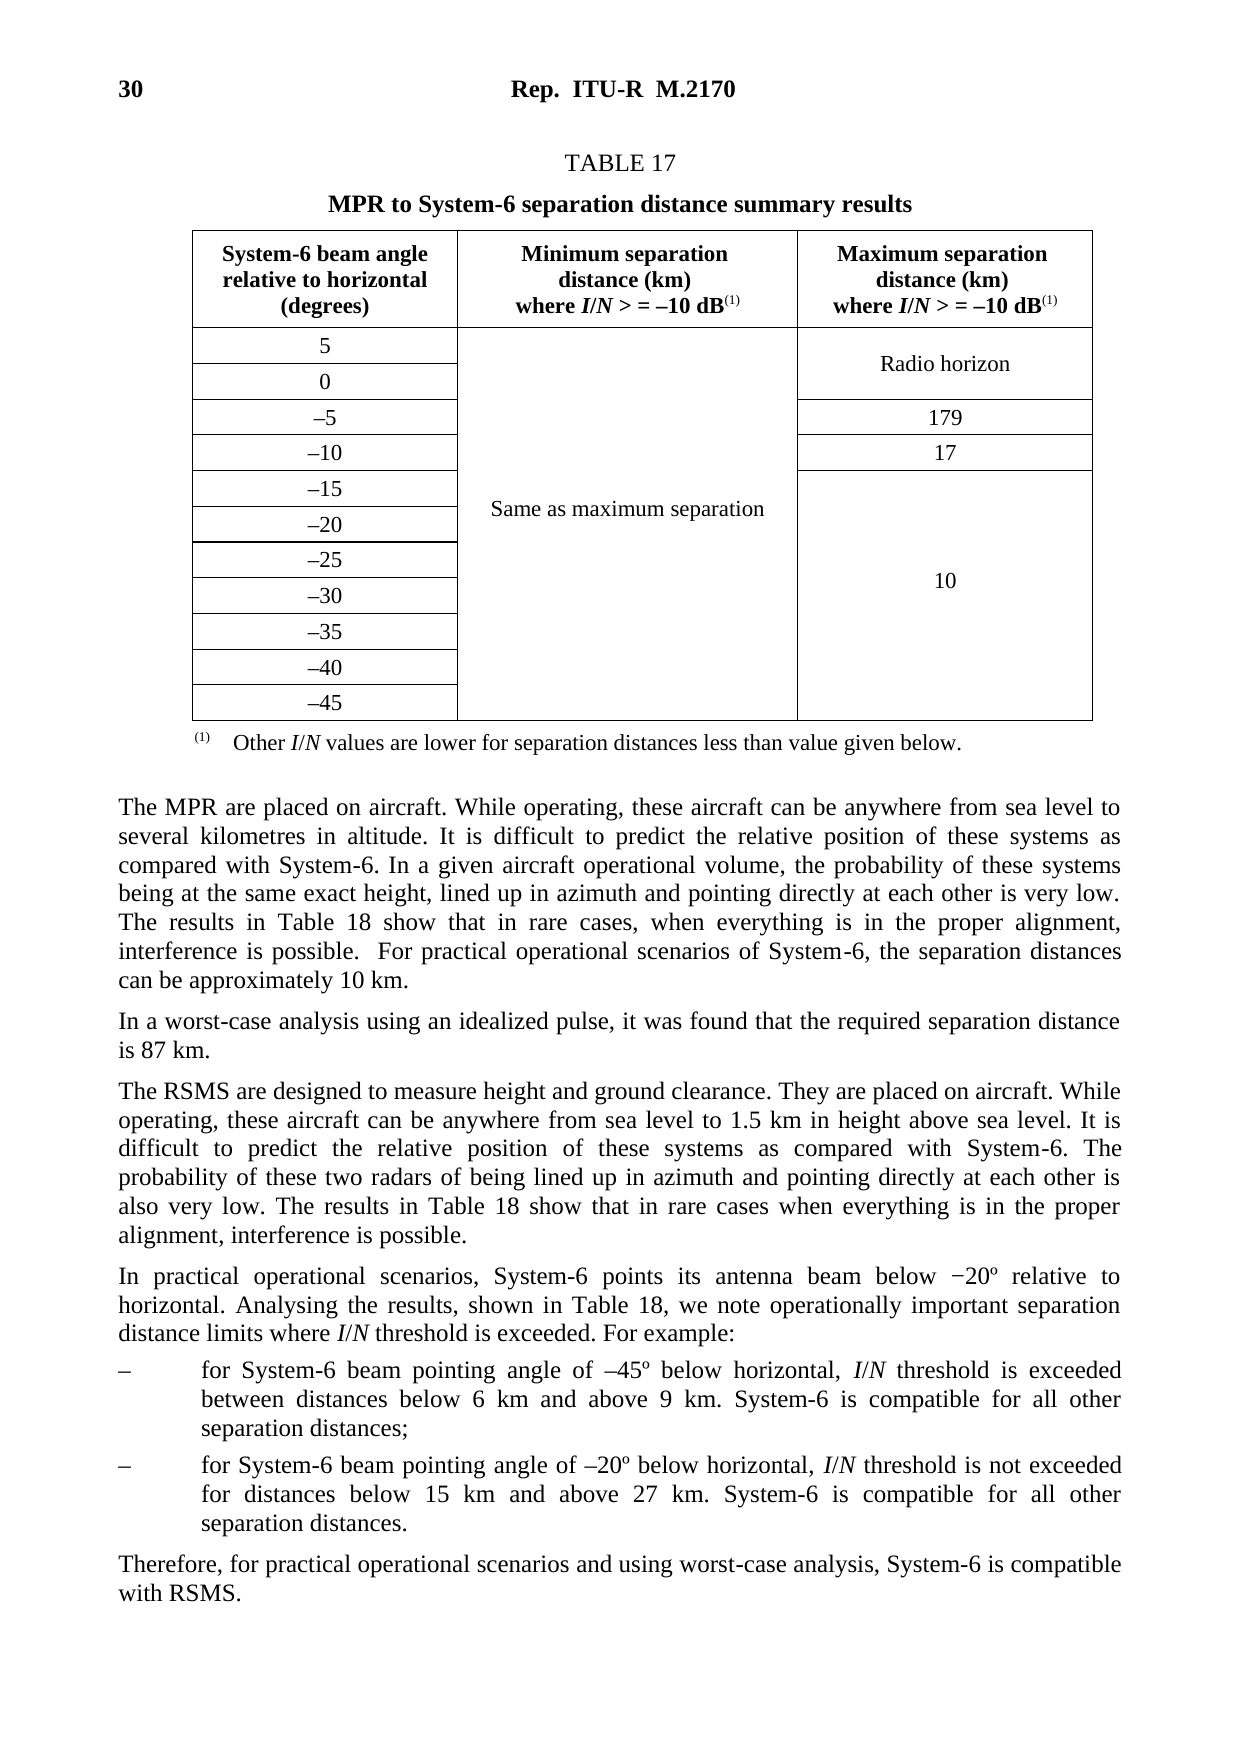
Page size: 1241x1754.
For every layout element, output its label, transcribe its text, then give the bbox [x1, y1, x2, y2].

text TABLE 17 [118, 148, 1122, 176]
table_cell 179 [798, 400, 1092, 434]
table_header Maximum separation distance (km) where I/N > = –10 dB(1) [798, 231, 1092, 327]
table_cell (1) Other I/N values are lower for separation distances less than value given below. [192, 721, 1093, 756]
text In practical operational scenarios, System-6 points its antenna beam below −20º relative to horizontal. Analysing the results, shown in Table 18, we note operationally important separation distance limits where I/N threshold is exceeded. For example: [118, 1261, 1122, 1347]
table_cell –25 [193, 543, 457, 577]
table_header Minimum separation distance (km) where I/N > = –10 dB(1) [458, 231, 797, 327]
title MPR to System-6 separation distance summary results [118, 189, 1122, 218]
table_cell –40 [193, 650, 457, 684]
table_cell 17 [798, 435, 1092, 470]
table_cell 5 [193, 328, 457, 363]
table_cell –45 [193, 685, 457, 720]
table_cell –20 [193, 507, 457, 541]
text The RSMS are designed to measure height and ground clearance. They are placed on aircraft. While operating, these aircraft can be anywhere from sea level to 1.5 km in height above sea level. It is difficult to predict the relative position of these systems as compared with System-6. The probability of these two radars of being lined up in azimuth and pointing directly at each other is also very low. The results in Table 18 show that in rare cases when everything is in the proper alignment, interference is possible. [118, 1076, 1122, 1248]
text – for System-6 beam pointing angle of –45º below horizontal, I/N threshold is exceeded between distances below 6 km and above 9 km. System-6 is compatible for all other separation distances; [118, 1356, 1122, 1442]
table_cell Radio horizon [798, 328, 1092, 398]
table_cell Same as maximum separation [458, 328, 797, 720]
table_cell 10 [798, 471, 1092, 720]
table_cell 0 [193, 364, 457, 398]
text – for System-6 beam pointing angle of –20º below horizontal, I/N threshold is not exceeded for distances below 15 km and above 27 km. System-6 is compatible for all other separation distances. [118, 1450, 1122, 1536]
text Therefore, for practical operational scenarios and using worst-case analysis, System-6 is compatible with RSMS. [118, 1549, 1122, 1606]
table_cell –10 [193, 435, 457, 470]
table_cell –30 [193, 578, 457, 613]
table_header System-6 beam angle relative to horizontal (degrees) [193, 231, 457, 327]
table_cell –15 [193, 471, 457, 506]
text The MPR are placed on aircraft. While operating, these aircraft can be anywhere from sea level to several kilometres in altitude. It is difficult to predict the relative position of these systems as compared with System-6. In a given aircraft operational volume, the probability of these systems being at the same exact height, lined up in azimuth and pointing directly at each other is very low. The results in Table 18 show that in rare cases, when everything is in the proper alignment, interference is possible. For practical operational scenarios of System-6, the separation distances can be approximately 10 km. [118, 792, 1122, 993]
text In a worst-case analysis using an idealized pulse, it was found that the required separation distance is 87 km. [118, 1006, 1122, 1063]
table_cell –5 [193, 400, 457, 434]
table_cell –35 [193, 614, 457, 648]
